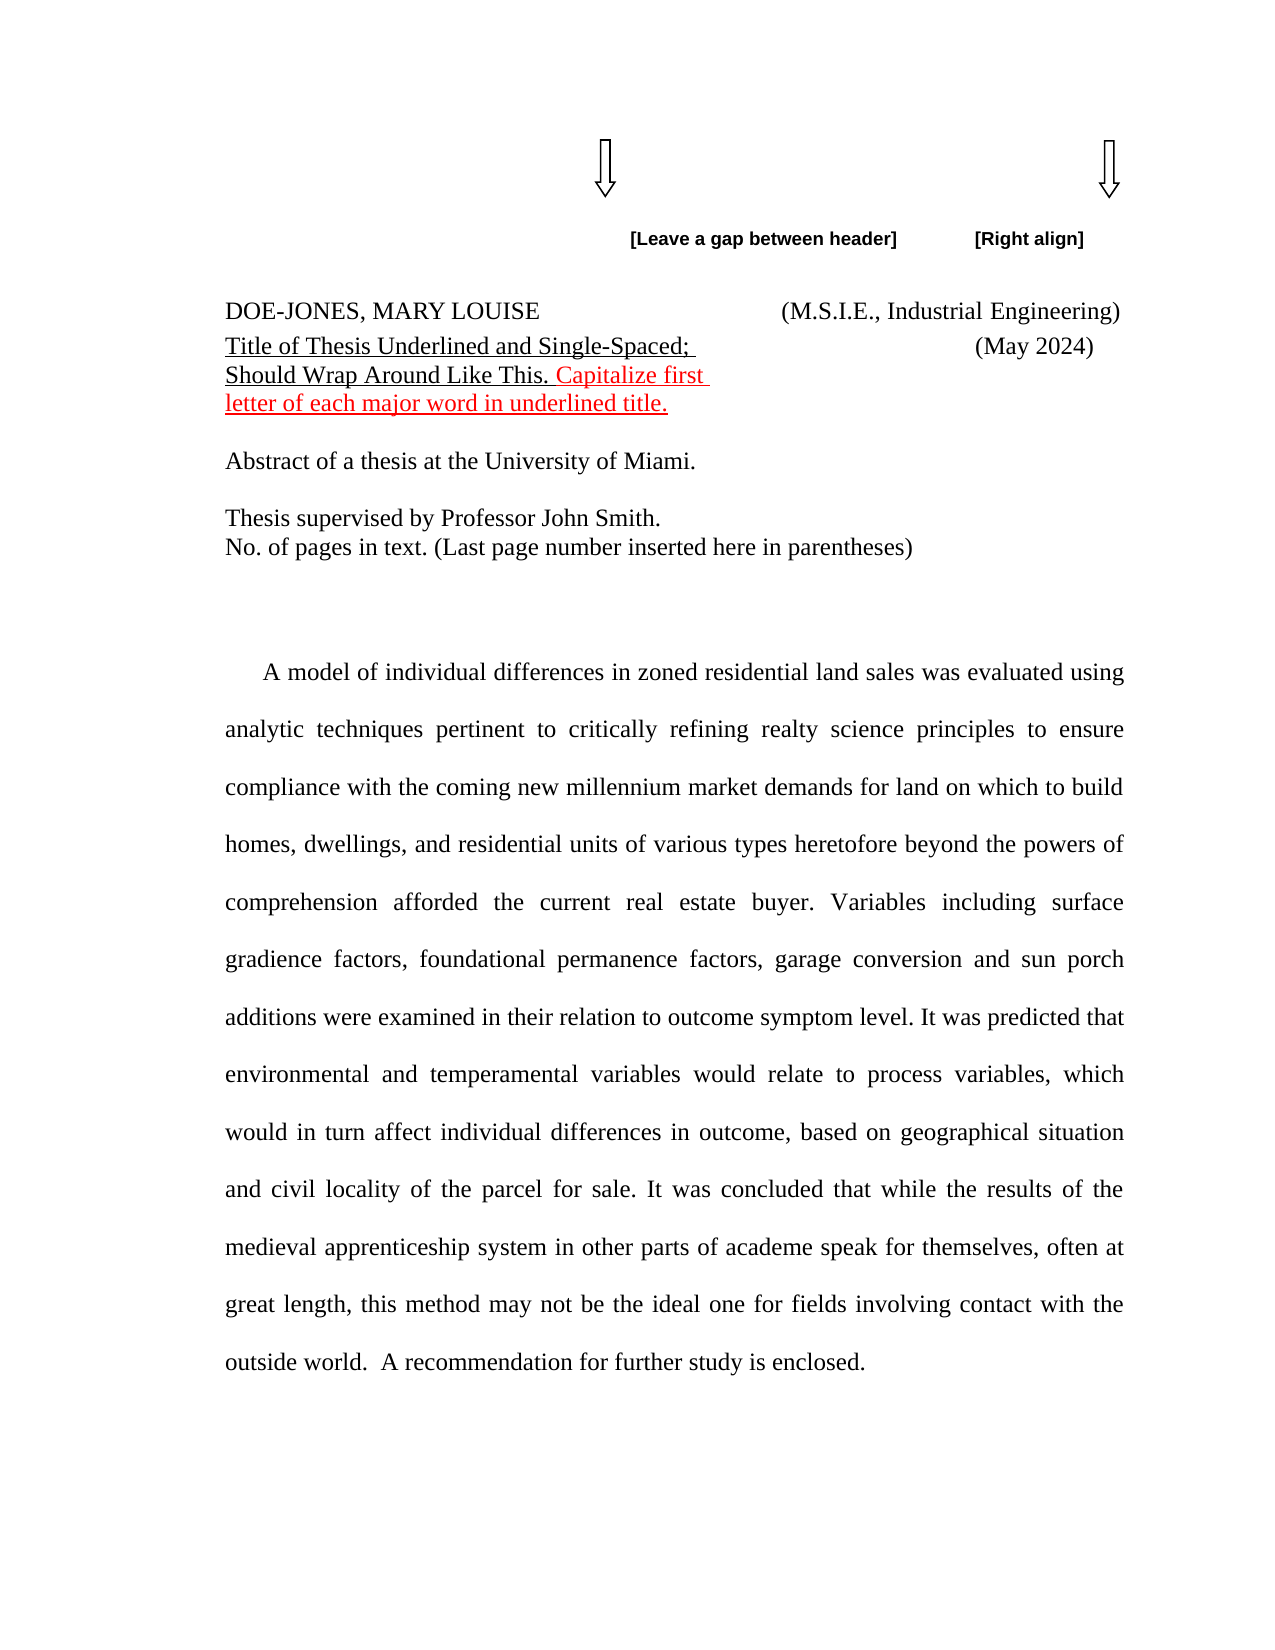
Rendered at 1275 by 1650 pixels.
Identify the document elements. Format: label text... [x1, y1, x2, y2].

list Title of Thesis Underlined and Single-Spaced; (May 2024) [225, 331, 1125, 360]
text A model of individual differences in zoned residential land sales was evaluated using analytic techniques pertinent to critically refining realty science principles to ensure compliance with the coming new millennium market demands for land on which to build homes, dwellings, and residential units of various types heretofore beyond the powers of comprehension afforded the current real estate buyer. Variables including surface gradience factors, foundational permanence factors, garage conversion and sun porch additions were examined in their relation to outcome symptom level. It was predicted that environmental and temperamental variables would relate to process variables, which would in turn affect individual differences in outcome, based on geographical situation and civil locality of the parcel for sale. It was concluded that while the results of the medieval apprenticeship system in other parts of academe speak for themselves, often at great length, this method may not be the ideal one for fields involving contact with the outside world. A recommendation for further study is enclosed. [225, 657, 1125, 1376]
list Abstract of a thesis at the University of Miami. [225, 446, 1125, 475]
list letter of each major word in underlined title. [225, 388, 1125, 417]
list Thesis supervised by Professor John Smith. [225, 503, 1125, 532]
list No. of pages in text. (Last page number inserted here in parentheses) [225, 532, 1125, 561]
subtitle DOE-JONES, MARY LOUISE (M.S.I.E., Industrial Engineering) [225, 296, 1125, 325]
subtitle [Leave a gap between header] [Right align] [225, 228, 1125, 271]
list Should Wrap Around Like This. Capitalize first [225, 360, 1125, 388]
